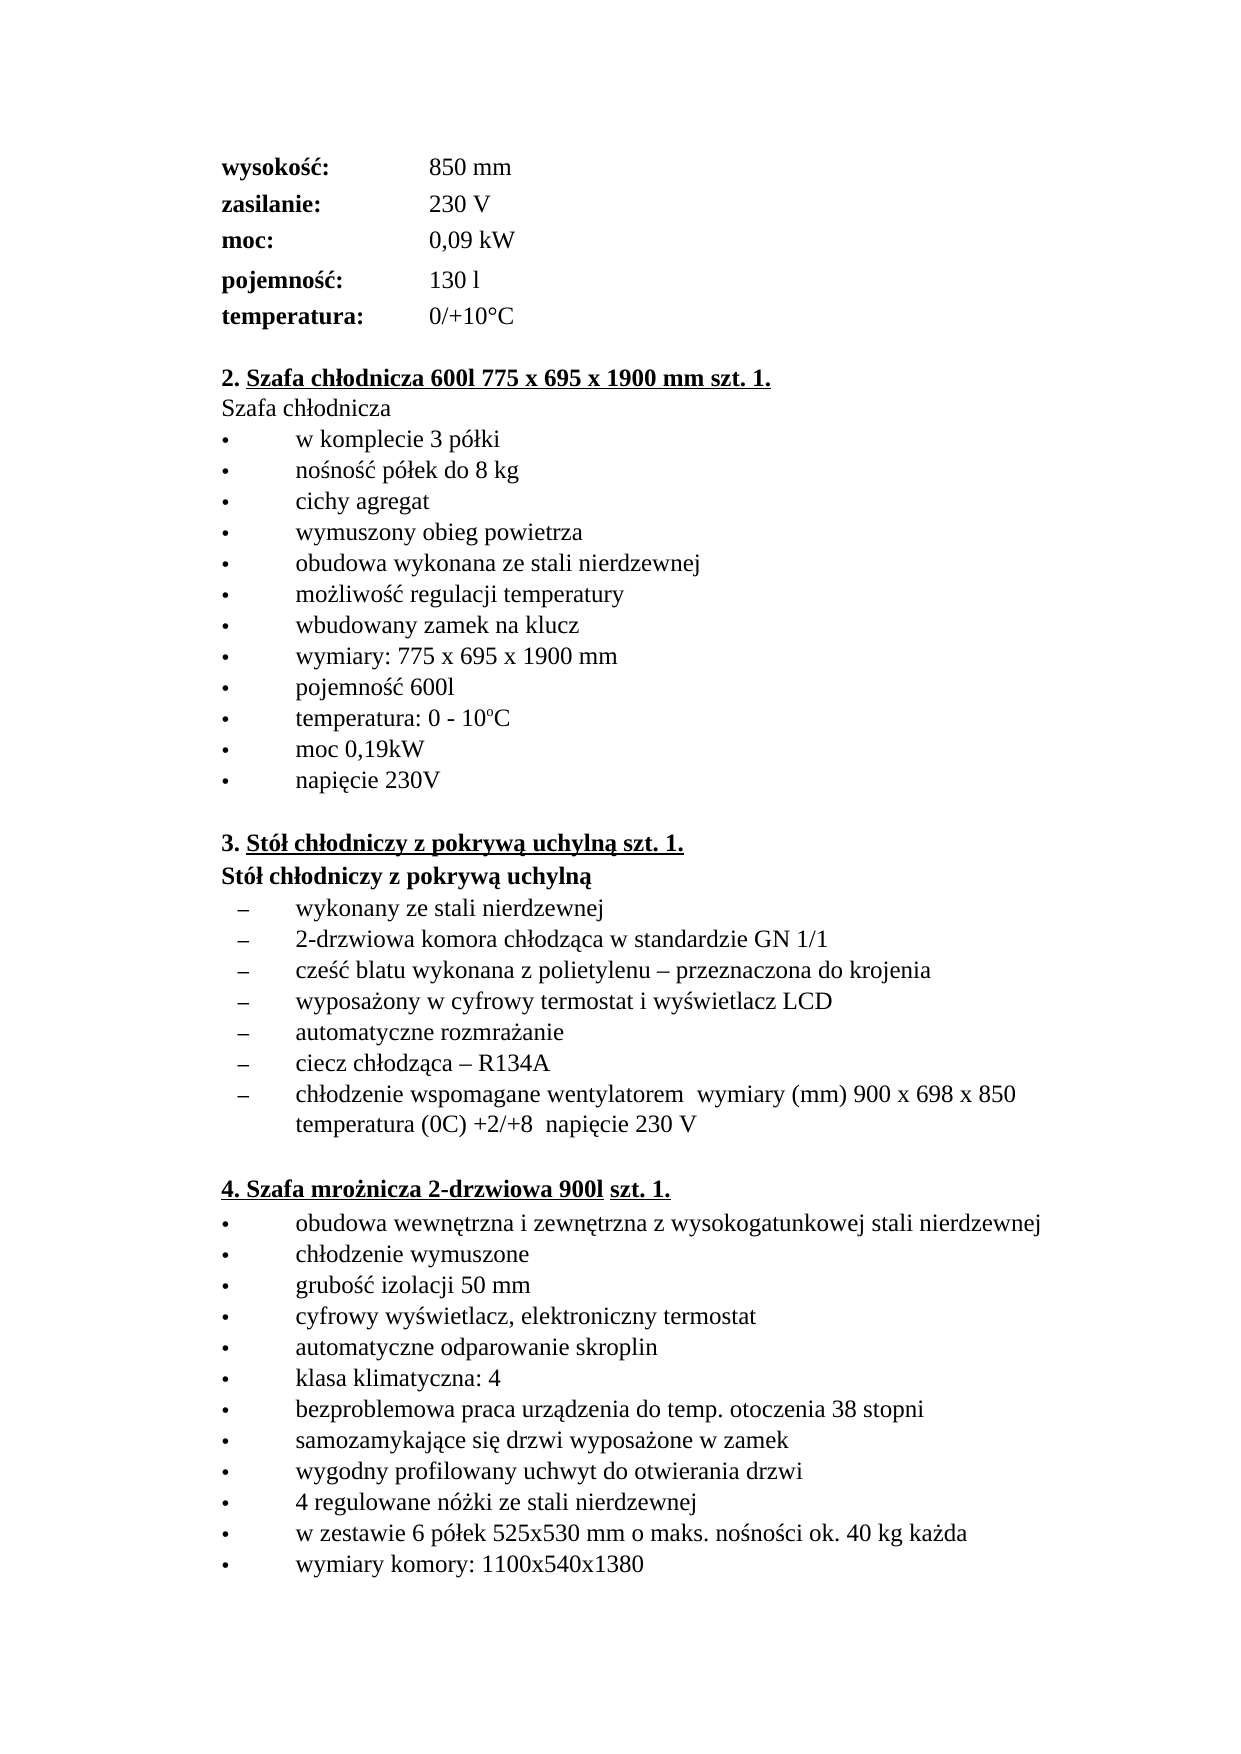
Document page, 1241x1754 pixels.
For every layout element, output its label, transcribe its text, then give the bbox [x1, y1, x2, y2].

list obudowa wewnętrzna i zewnętrzna z wysokogatunkowej stali nierdzewnej [222, 1208, 1063, 1237]
text 3. Stół chłodniczy z pokrywą uchylną szt. 1. [221, 828, 1063, 857]
list w komplecie 3 półki [222, 424, 1063, 453]
list 4 regulowane nóżki ze stali nierdzewnej [222, 1487, 1063, 1516]
table_cell 230 V [429, 189, 516, 225]
table_cell 850 mm [429, 152, 516, 188]
table_cell zasilanie: [221, 189, 429, 225]
list pojemność 600l [222, 672, 1063, 701]
text Szafa chłodnicza [221, 393, 706, 422]
table_cell 0,09 kW [429, 225, 516, 264]
list chłodzenie wspomagane wentylatorem wymiary (mm) 900 x 698 x 850 temperatura (0C) +2/+8 napięcie 230 V [237, 1079, 1063, 1138]
table_cell moc: [221, 225, 429, 264]
list wygodny profilowany uchwyt do otwierania drzwi [222, 1456, 1063, 1485]
list obudowa wykonana ze stali nierdzewnej [222, 548, 1063, 577]
list możliwość regulacji temperatury [222, 579, 1063, 608]
list napięcie 230V [222, 765, 1063, 794]
list wymiary komory: 1100x540x1380 [222, 1549, 1063, 1578]
list automatyczne rozmrażanie [237, 1017, 1063, 1046]
table_cell pojemność: [221, 265, 429, 301]
list wykonany ze stali nierdzewnej [237, 893, 1063, 922]
list cześć blatu wykonana z polietylenu – przeznaczona do krojenia [237, 955, 1063, 984]
table_cell wysokość: [221, 152, 429, 188]
list automatyczne odparowanie skroplin [222, 1332, 1063, 1361]
list bezproblemowa praca urządzenia do temp. otoczenia 38 stopni [222, 1394, 1063, 1423]
list wbudowany zamek na klucz [222, 610, 1063, 639]
list wyposażony w cyfrowy termostat i wyświetlacz LCD [237, 986, 1063, 1015]
text 2. Szafa chłodnicza 600l 775 x 695 x 1900 mm szt. 1. [221, 363, 782, 391]
text 4. Szafa mrożnicza 2-drzwiowa 900l szt. 1. [221, 1174, 842, 1203]
text Stół chłodniczy z pokrywą uchylną [221, 861, 1063, 889]
list nośność półek do 8 kg [222, 455, 1063, 484]
list cichy agregat [222, 486, 1063, 515]
list cyfrowy wyświetlacz, elektroniczny termostat [222, 1301, 1063, 1330]
list wymiary: 775 x 695 x 1900 mm [222, 641, 1063, 670]
list 2-drzwiowa komora chłodząca w standardzie GN 1/1 [237, 924, 1063, 953]
list chłodzenie wymuszone [222, 1239, 1063, 1268]
list moc 0,19kW [222, 734, 1063, 763]
list samozamykające się drzwi wyposażone w zamek [222, 1425, 1063, 1454]
list ciecz chłodząca – R134A [237, 1048, 1063, 1077]
list wymuszony obieg powietrza [222, 517, 1063, 546]
list w zestawie 6 półek 525x530 mm o maks. nośności ok. 40 kg każda [222, 1518, 1063, 1547]
list grubość izolacji 50 mm [222, 1270, 1063, 1299]
table_cell 0/+10°C [429, 301, 516, 332]
list temperatura: 0 - 10oC [222, 703, 1063, 732]
table_cell 130 l [429, 265, 516, 301]
table_cell temperatura: [221, 301, 429, 332]
list klasa klimatyczna: 4 [222, 1363, 1063, 1392]
